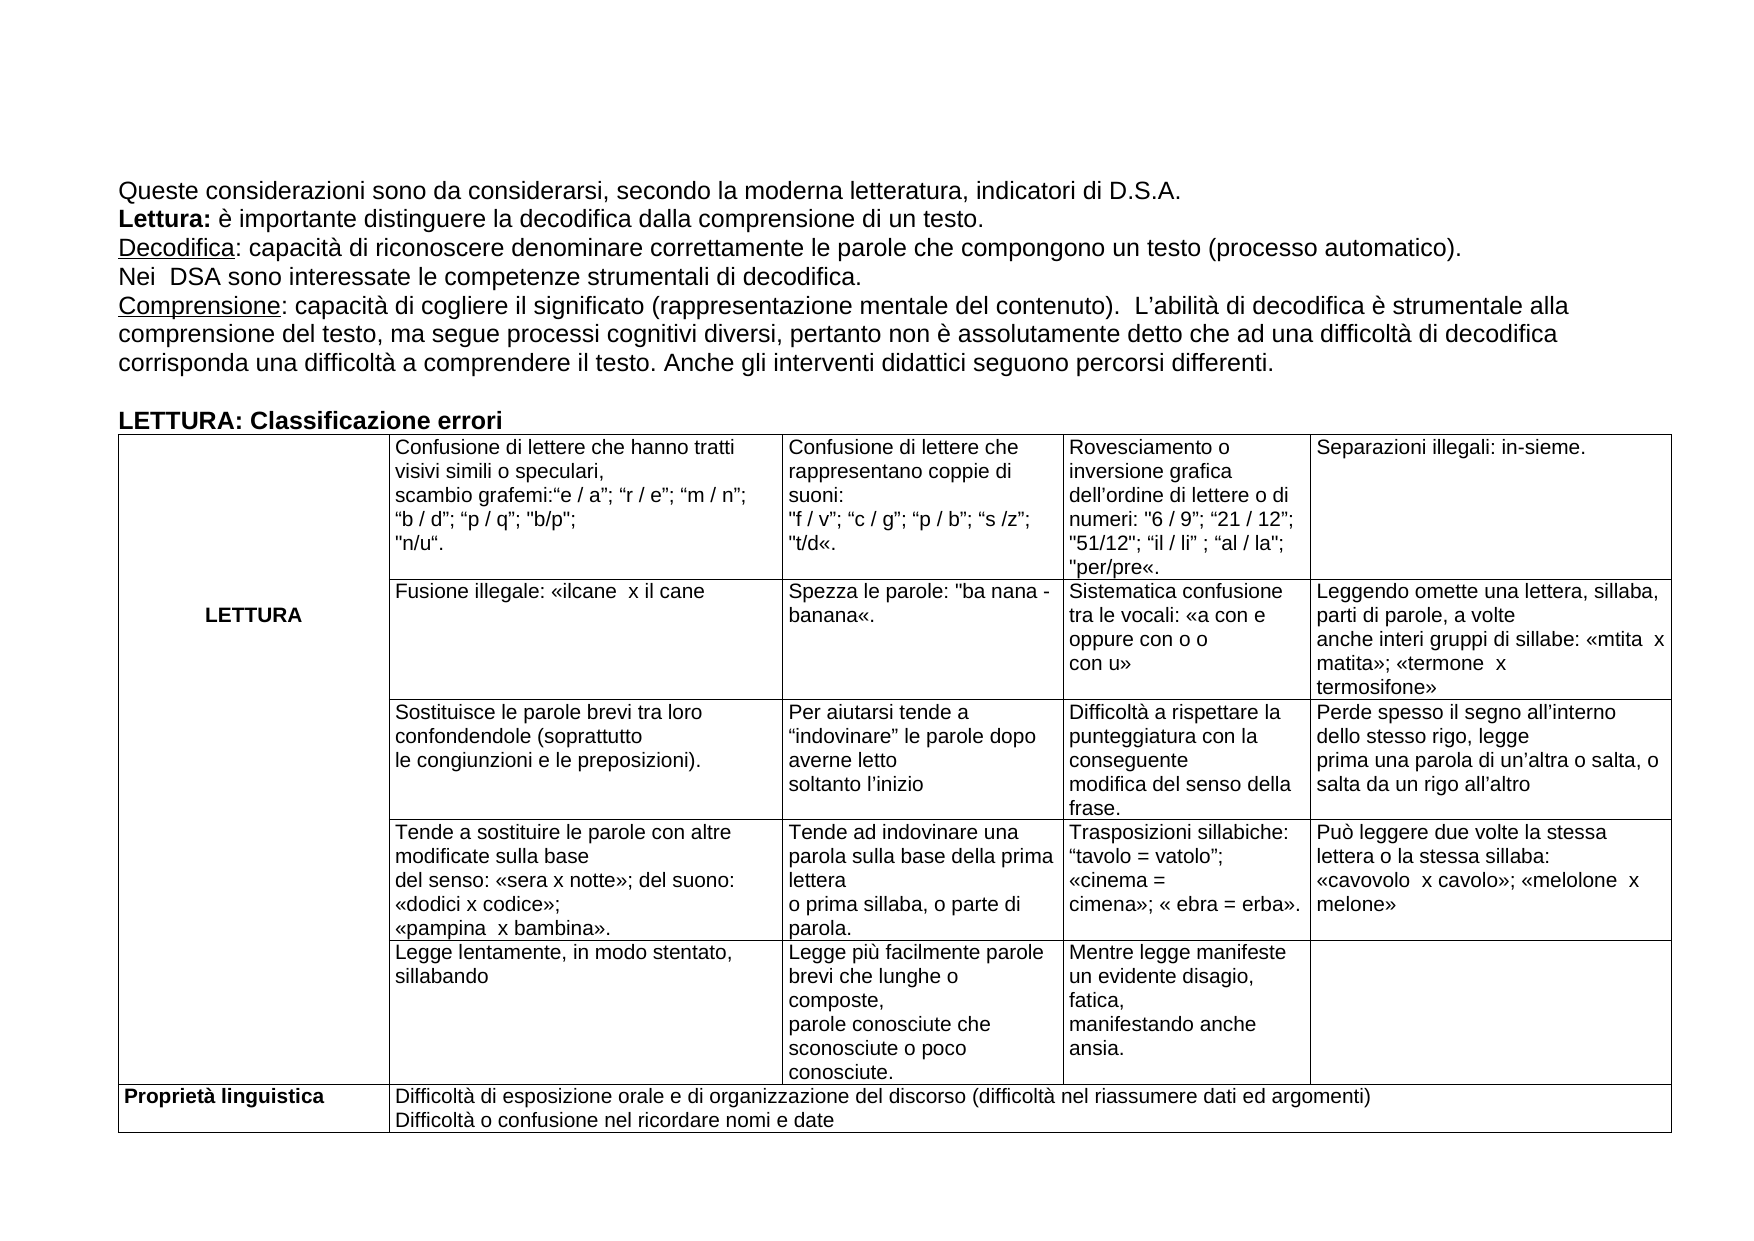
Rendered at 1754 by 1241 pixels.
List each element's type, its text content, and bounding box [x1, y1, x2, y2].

table_header Confusione di lettere che hanno tratti visivi simili o speculari, scambio grafemi:“e / a”; “r / e”; “m / n”; “b / d”; “p / q”; "b/p"; "n/u“. [390, 435, 782, 579]
table_header Separazioni illegali: in-sieme. [1311, 435, 1671, 579]
table_cell [1311, 941, 1671, 1084]
table_cell Fusione illegale: «ilcane x il cane [390, 580, 782, 699]
table_cell Tende ad indovinare una parola sulla base della prima lettera o prima sillaba, o parte di parola. [783, 820, 1063, 939]
table_header LETTURA [119, 435, 389, 1084]
text Nei DSA sono interessate le competenze strumentali di decodifica. [118, 262, 1606, 291]
table_cell Proprietà linguistica [119, 1085, 389, 1132]
text Queste considerazioni sono da considerarsi, secondo la moderna letteratura, indicatori di D.S.A. [118, 176, 1606, 204]
table_cell Spezza le parole: "ba nana - banana«. [783, 580, 1063, 699]
table_cell Difficoltà a rispettare la punteggiatura con la conseguente modifica del senso della frase. [1064, 700, 1310, 819]
table_cell Tende a sostituire le parole con altre modificate sulla base del senso: «sera x notte»; del suono: «dodici x codice»; «pampina x bambina». [390, 820, 782, 939]
text LETTURA: Classificazione errori [118, 406, 1606, 434]
table_cell Mentre legge manifeste un evidente disagio, fatica, manifestando anche ansia. [1064, 941, 1310, 1084]
table_header Rovesciamento o inversione grafica dell’ordine di lettere o di numeri: "6 / 9”; “21 / 12”; "51/12"; “il / li” ; “al / la"; "per/pre«. [1064, 435, 1310, 579]
table_cell Può leggere due volte la stessa lettera o la stessa sillaba: «cavovolo x cavolo»; «melolone x melone» [1311, 820, 1671, 939]
table_cell Sostituisce le parole brevi tra loro confondendole (soprattutto le congiunzioni e le preposizioni). [390, 700, 782, 819]
text Lettura: è importante distinguere la decodifica dalla comprensione di un testo. [118, 204, 1606, 233]
table_cell Sistematica confusione tra le vocali: «a con e oppure con o o con u» [1064, 580, 1310, 699]
table_cell Trasposizioni sillabiche: “tavolo = vatolo”; «cinema = cimena»; « ebra = erba». [1064, 820, 1310, 939]
table_cell Legge lentamente, in modo stentato, sillabando [390, 941, 782, 1084]
table_cell Legge più facilmente parole brevi che lunghe o composte, parole conosciute che sconosciute o poco conosciute. [783, 941, 1063, 1084]
table_header Confusione di lettere che rappresentano coppie di suoni: "f / v”; “c / g”; “p / b”; “s /z”; "t/d«. [783, 435, 1063, 579]
table_cell Perde spesso il segno all’interno dello stesso rigo, legge prima una parola di un’altra o salta, o salta da un rigo all’altro [1311, 700, 1671, 819]
table_cell Per aiutarsi tende a “indovinare” le parole dopo averne letto soltanto l’inizio [783, 700, 1063, 819]
table_cell Difficoltà di esposizione orale e di organizzazione del discorso (difficoltà nel riassumere dati ed argomenti) Difficoltà o confusione nel ricordare nomi e date [390, 1085, 1671, 1132]
table_cell Leggendo omette una lettera, sillaba, parti di parole, a volte anche interi gruppi di sillabe: «mtita x matita»; «termone x termosifone» [1311, 580, 1671, 699]
text Decodifica: capacità di riconoscere denominare correttamente le parole che compongono un testo (processo automatico). [118, 233, 1606, 262]
text Comprensione: capacità di cogliere il significato (rappresentazione mentale del contenuto). L’abilità di decodifica è strumentale alla comprensione del testo, ma segue processi cognitivi diversi, pertanto non è assolutamente detto che ad una difficoltà di decodifica corrisponda una difficoltà a comprendere il testo. Anche gli interventi didattici seguono percorsi differenti. [118, 291, 1606, 377]
